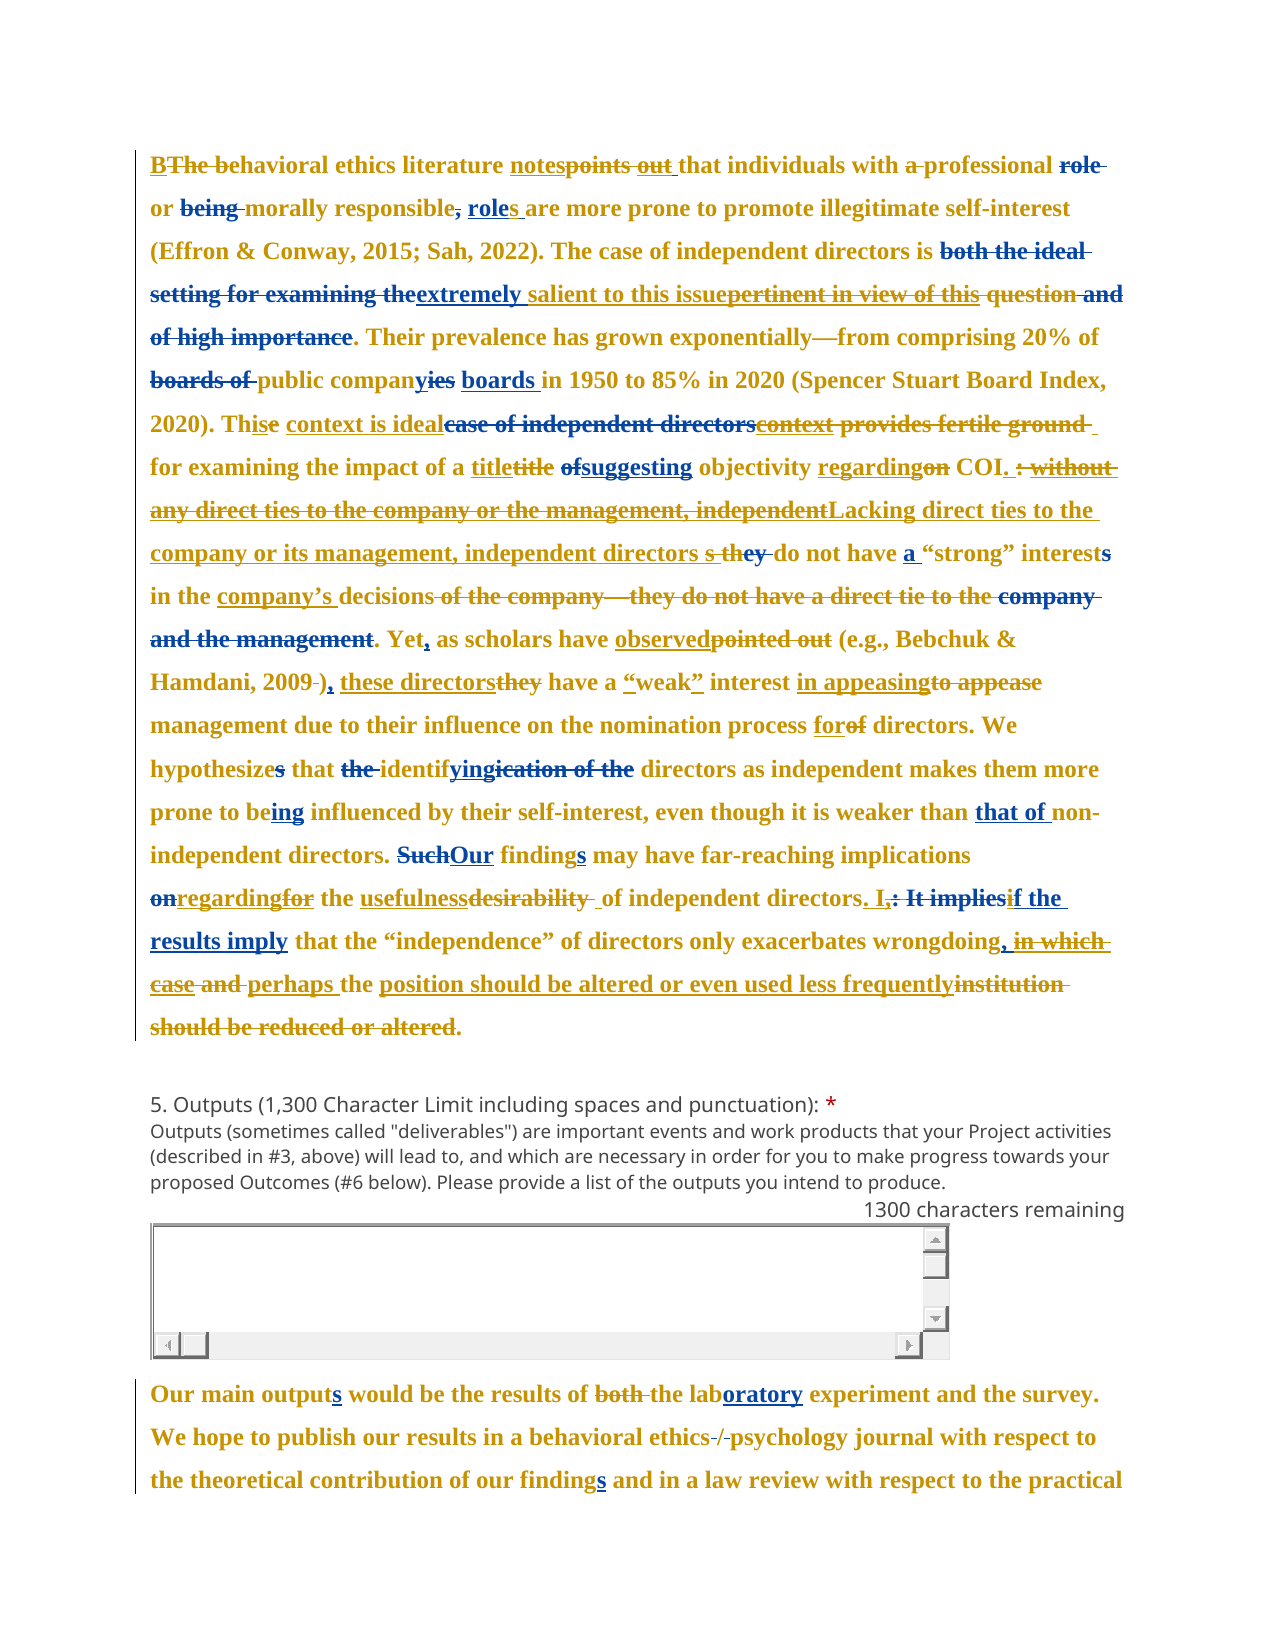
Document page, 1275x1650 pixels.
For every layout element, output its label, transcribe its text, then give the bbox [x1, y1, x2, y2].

text ehavioral ethics literature that individuals with professional or morally responsible are more prone to promote illegitimate self-interest (Effron & Conway, 2015; Sah, 2022). The case of independent directors is . Their prevalence has grown exponentially—from comprising 20% of public compan in 1950 to 85% in 2020 (Spencer Stuart Board Index, 2020). Th for examining the impact of a objectivity COIdo not have “strong” interest in the decisions. Yet as scholars have (e.g., Bebchuk & Hamdani, 2009) have a weak interest management due to their influence on the nomination process directors. We hypothesize that identif directors as independent makes them more prone to be influenced by their self-interest, even though it is weaker than non-independent directors. finding may have far-reaching implications the of independent directors that the “independence” of directors only exacerbates wrongdoingthe . [150, 150, 1125, 1041]
text 5. Outputs (1,300 Character Limit including spaces and punctuation): * [150, 1090, 1125, 1118]
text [150, 1379, 1125, 1494]
text 1300 characters remaining [150, 1195, 1125, 1223]
text Outputs (sometimes called "deliverables") are important events and work products that your Project activities (described in #3, above) will lead to, and which are necessary in order for you to make progress towards your proposed Outcomes (#6 below). Please provide a list of the outputs you intend to produce. [150, 1118, 1125, 1195]
